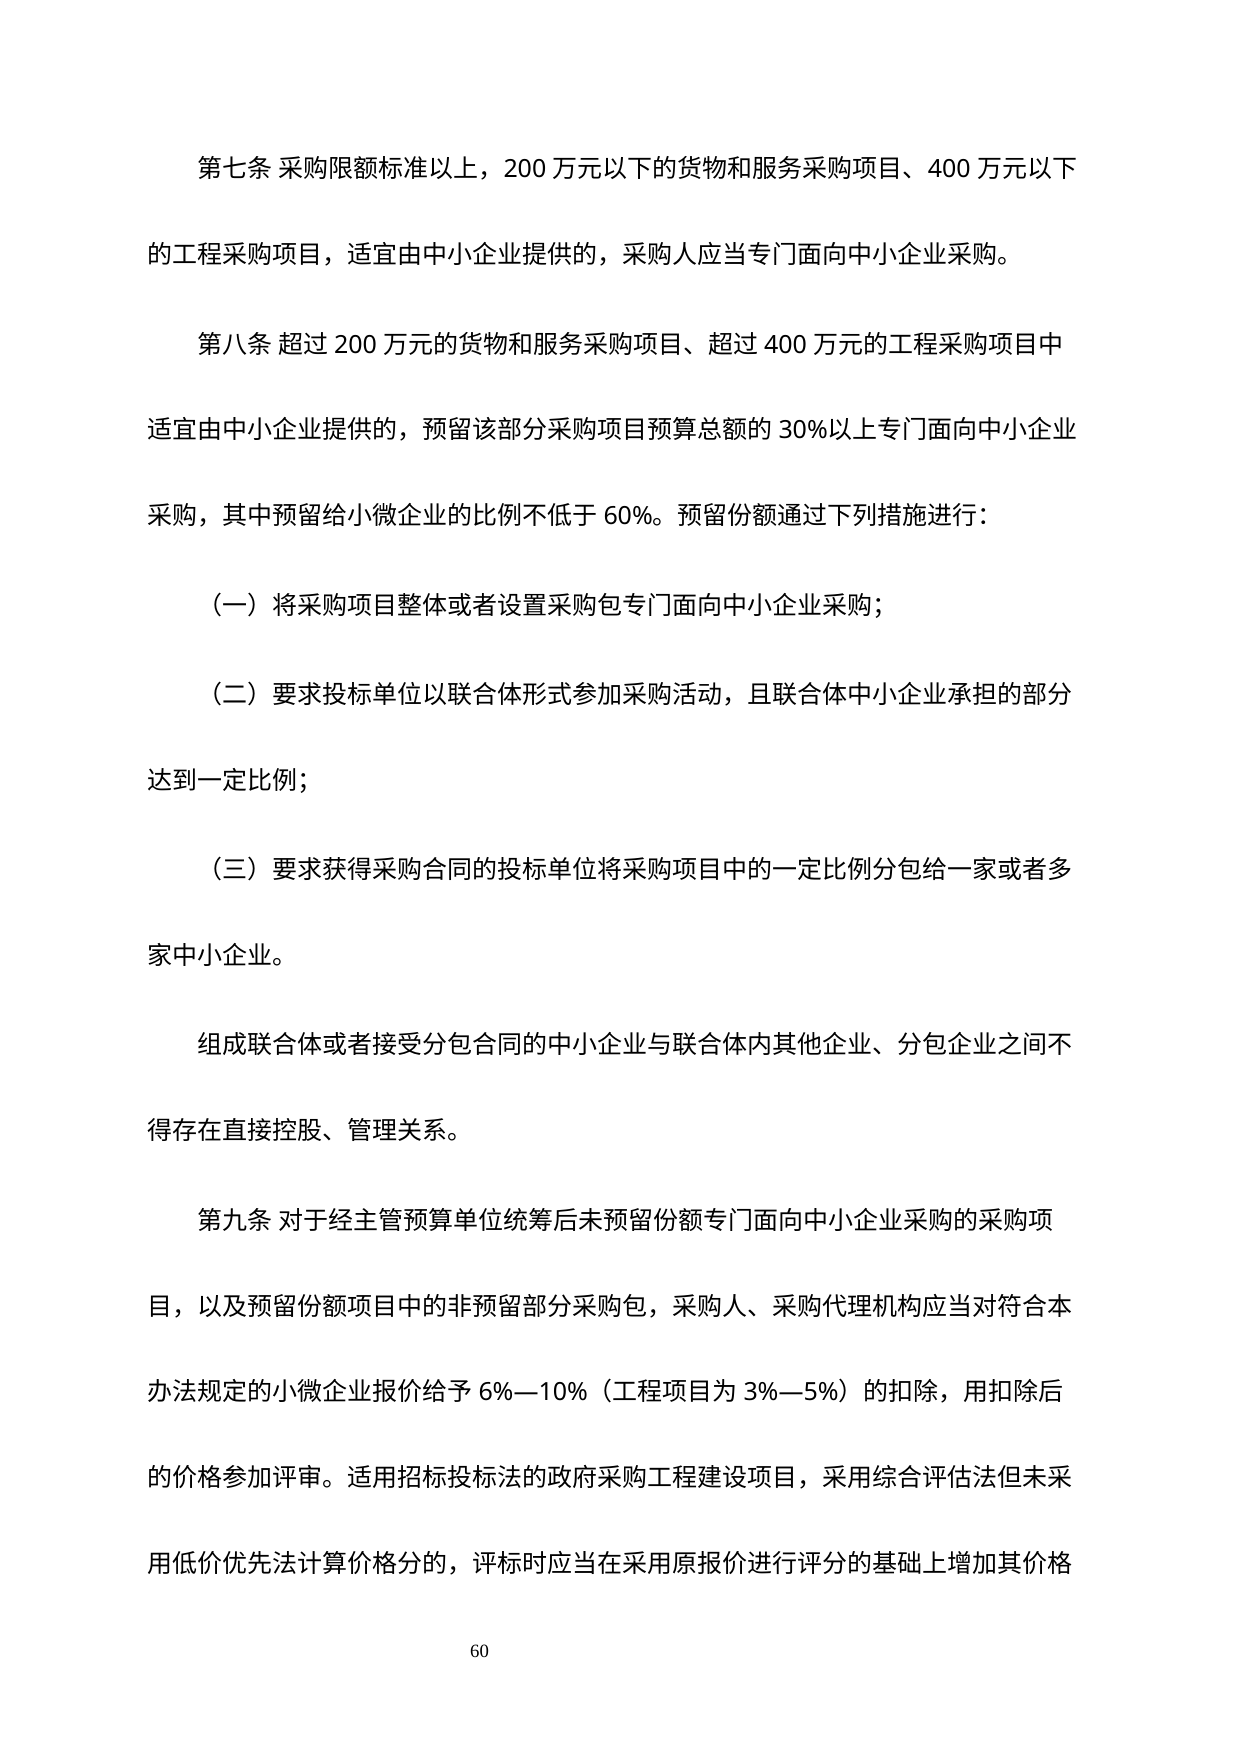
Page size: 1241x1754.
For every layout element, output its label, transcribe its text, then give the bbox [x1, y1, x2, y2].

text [148, 1185, 1085, 1594]
text 第七条 采购限额标准以上，200 万元以下的货物和服务采购项目、400 万元以下的工程采购项目，适宜由中小企业提供的，采购人应当专门面向中小企业采购。 [148, 134, 1085, 286]
text （二）要求投标单位以联合体形式参加采购活动，且联合体中小企业承担的部分达到一定比例； [148, 659, 1085, 811]
text 第八条 超过 200 万元的货物和服务采购项目、超过 400 万元的工程采购项目中适宜由中小企业提供的，预留该部分采购项目预算总额的 30%以上专门面向中小企业采购，其中预留给小微企业的比例不低于 60%。预留份额通过下列措施进行： [148, 309, 1085, 547]
text 组成联合体或者接受分包合同的中小企业与联合体内其他企业、分包企业之间不得存在直接控股、管理关系。 [148, 1010, 1085, 1162]
text （一）将采购项目整体或者设置采购包专门面向中小企业采购； [148, 570, 1085, 636]
text （三）要求获得采购合同的投标单位将采购项目中的一定比例分包给一家或者多家中小企业。 [148, 835, 1085, 987]
